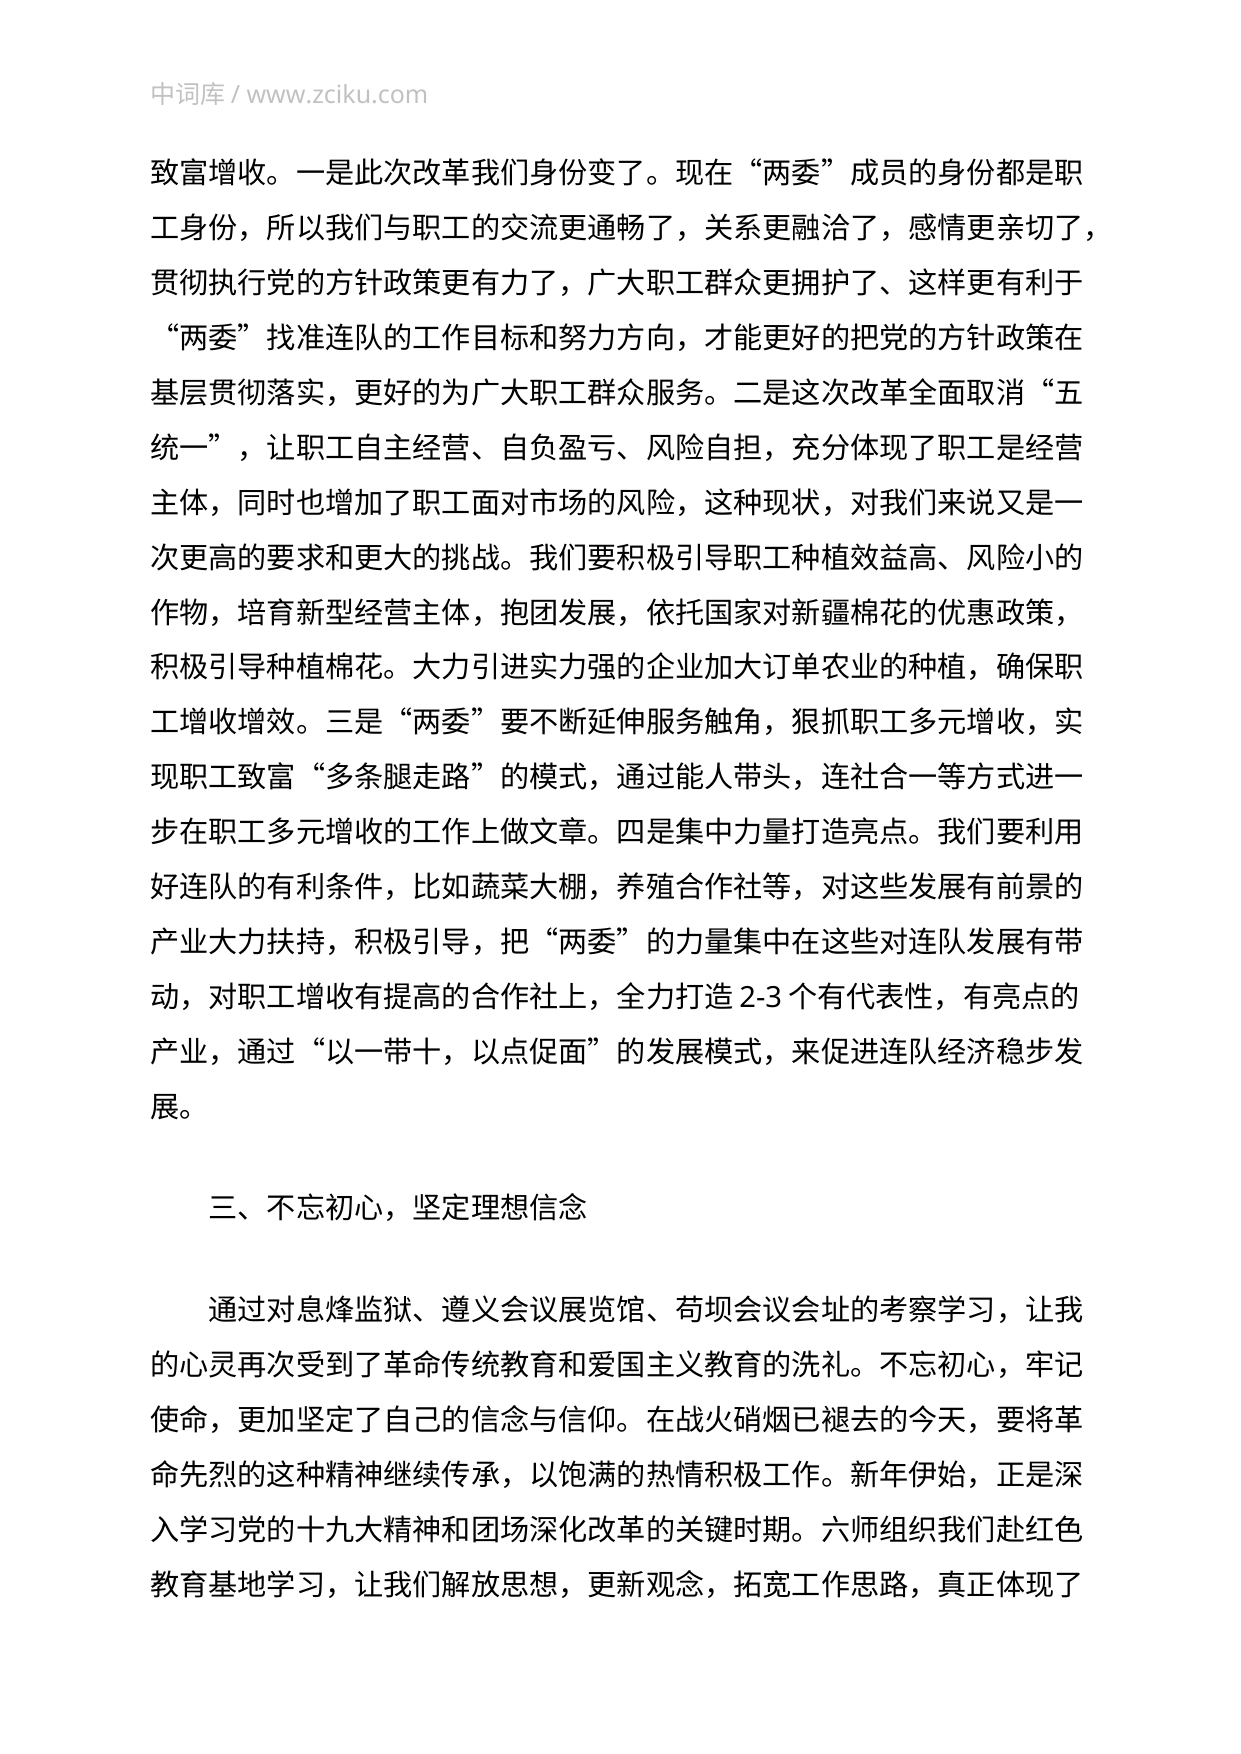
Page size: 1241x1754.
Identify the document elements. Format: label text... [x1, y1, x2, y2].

text 三、不忘初心，坚定理想信念 [150, 1185, 1090, 1227]
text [150, 1287, 1090, 1604]
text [150, 150, 1090, 1126]
